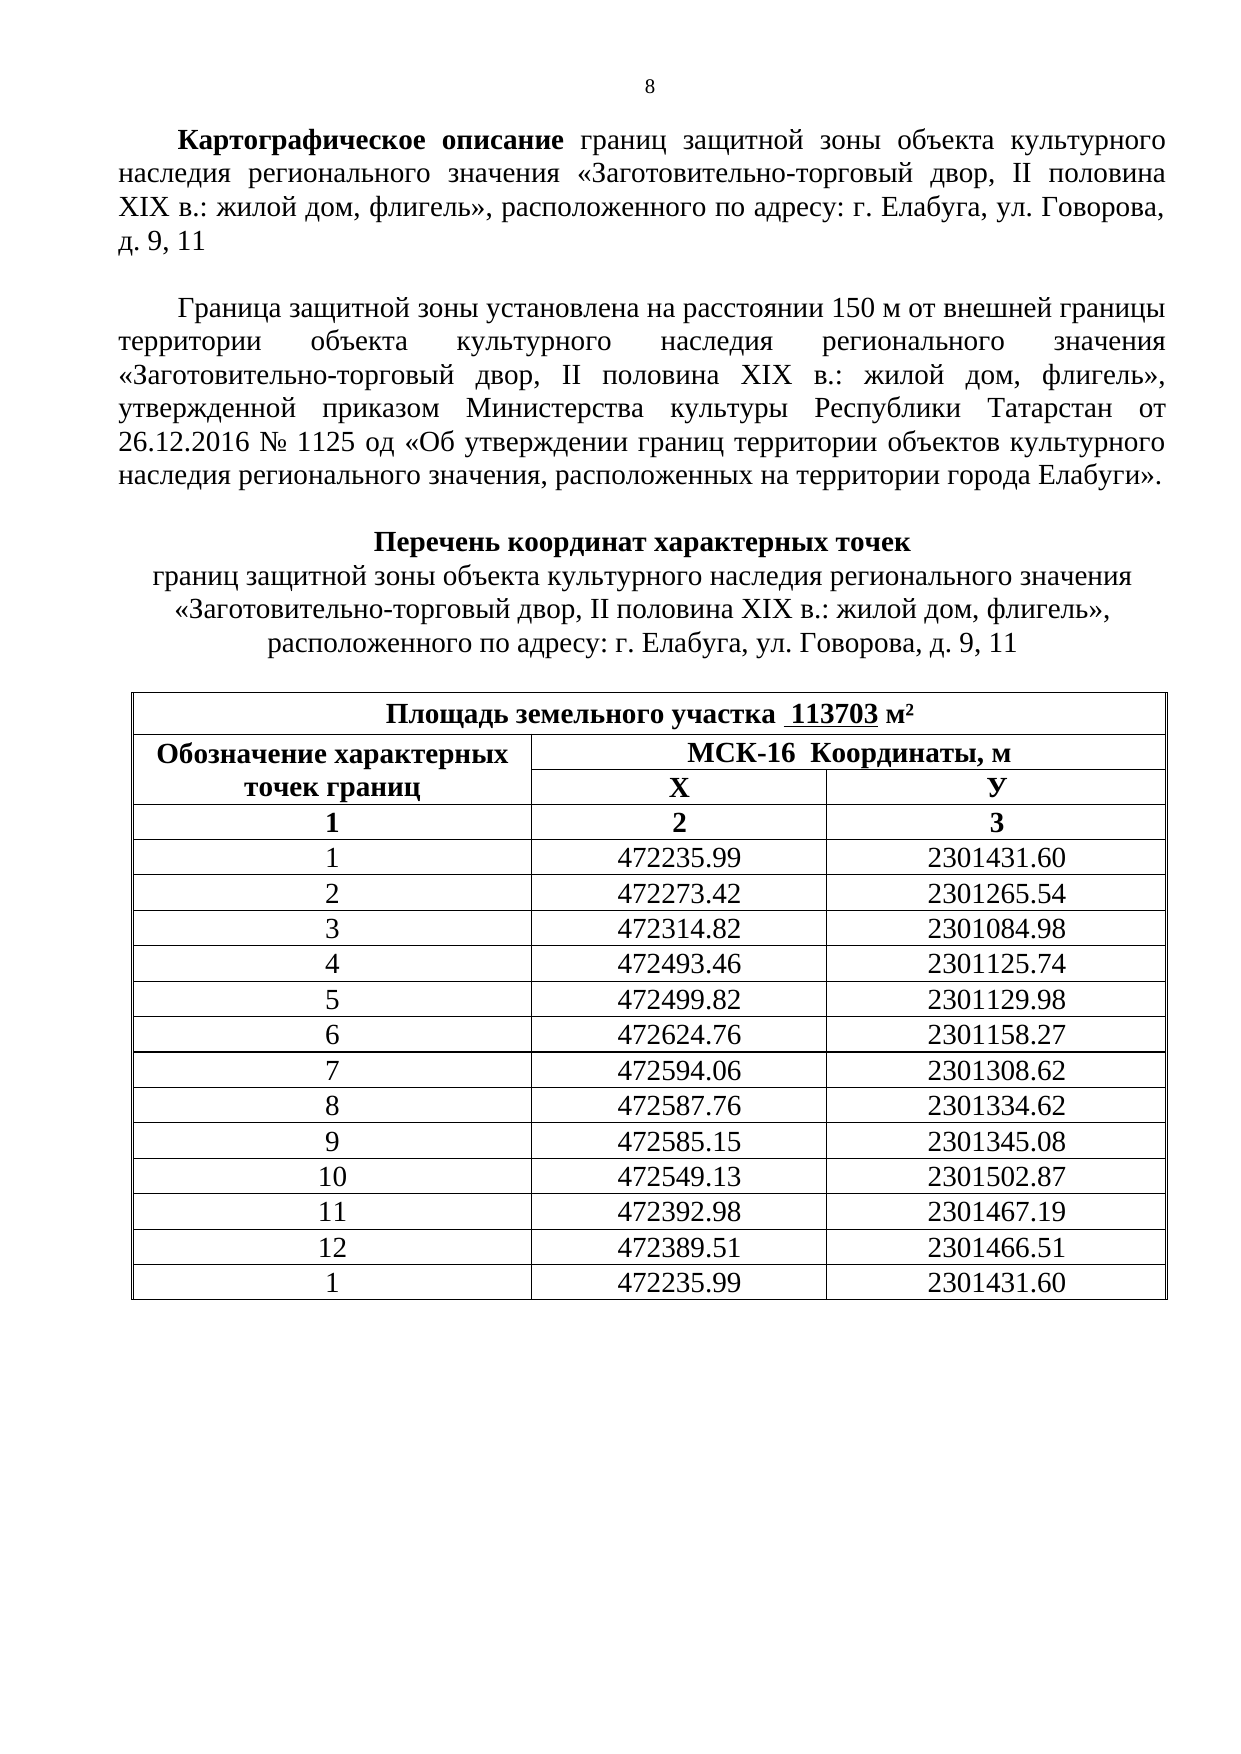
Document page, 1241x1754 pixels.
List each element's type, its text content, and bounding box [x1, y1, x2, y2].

table_cell 2 [532, 805, 826, 839]
table_cell 2301084.98 [827, 911, 1165, 945]
table_cell 7 [134, 1053, 531, 1087]
table_cell 2301129.98 [827, 982, 1165, 1016]
text Перечень координат характерных точек [118, 524, 1167, 558]
table_cell 2301158.27 [827, 1017, 1165, 1051]
table_cell 2301467.19 [827, 1194, 1165, 1228]
table_cell 6 [134, 1017, 531, 1051]
table_cell 2301265.54 [827, 875, 1165, 910]
text границ защитной зоны объекта культурного наследия регионального значения «Заготовительно-торговый двор, II половина XIX в.: жилой дом, флигель», расположенного по адресу: г. Елабуга, ул. Говорова, д. 9, 11 [118, 558, 1167, 659]
table_cell 2 [134, 875, 531, 910]
table_cell 11 [134, 1194, 531, 1228]
table_cell МСК-16 Координаты, м [532, 735, 1165, 769]
table_cell 472235.99 [532, 1265, 826, 1299]
table_cell 2301334.62 [827, 1088, 1165, 1122]
table_cell 3 [134, 911, 531, 945]
table_cell 472549.13 [532, 1159, 826, 1193]
table_cell 8 [134, 1088, 531, 1122]
table_cell 472235.99 [532, 840, 826, 874]
table_cell 472392.98 [532, 1194, 826, 1228]
table_cell 2301345.08 [827, 1123, 1165, 1158]
table_cell 1 [134, 805, 531, 839]
table_cell 1 [134, 1265, 531, 1299]
table_cell 472389.51 [532, 1230, 826, 1264]
table_cell 2301431.60 [827, 1265, 1165, 1299]
table_cell 472624.76 [532, 1017, 826, 1051]
table_cell 472314.82 [532, 911, 826, 945]
table_cell Обозначение характерных точек границ [134, 735, 531, 804]
table_cell У [827, 770, 1165, 804]
table_cell 2301466.51 [827, 1230, 1165, 1264]
text Картографическое описание границ защитной зоны объекта культурного наследия регионального значения «Заготовительно-торговый двор, II половина XIX в.: жилой дом, флигель», расположенного по адресу: г. Елабуга, ул. Говорова, д. 9, 11 [118, 122, 1167, 256]
table_cell 472493.46 [532, 946, 826, 981]
table_cell 1 [134, 840, 531, 874]
table_cell Х [532, 770, 826, 804]
table_cell 9 [134, 1123, 531, 1158]
table_header Площадь земельного участка 113703 м² [134, 693, 1165, 733]
table_cell 10 [134, 1159, 531, 1193]
table_cell 472499.82 [532, 982, 826, 1016]
table_cell 12 [134, 1230, 531, 1264]
text Граница защитной зоны установлена на расстоянии 150 м от внешней границы территории объекта культурного наследия регионального значения «Заготовительно-торговый двор, II половина XIX в.: жилой дом, флигель», утвержденной приказом Министерства культуры Республики Татарстан от 26.12.2016 № 1125 од «Об утверждении границ территории объектов культурного наследия регионального значения, расположенных на территории города Елабуги». [118, 290, 1167, 491]
table_cell 2301431.60 [827, 840, 1165, 874]
table_cell 4 [134, 946, 531, 981]
table_cell 472585.15 [532, 1123, 826, 1158]
table_cell 472273.42 [532, 875, 826, 910]
table_cell 472587.76 [532, 1088, 826, 1122]
table_cell 472594.06 [532, 1053, 826, 1087]
table_cell 5 [134, 982, 531, 1016]
table_cell 2301125.74 [827, 946, 1165, 981]
table_cell 3 [827, 805, 1165, 839]
table_cell 2301308.62 [827, 1053, 1165, 1087]
table_cell 2301502.87 [827, 1159, 1165, 1193]
